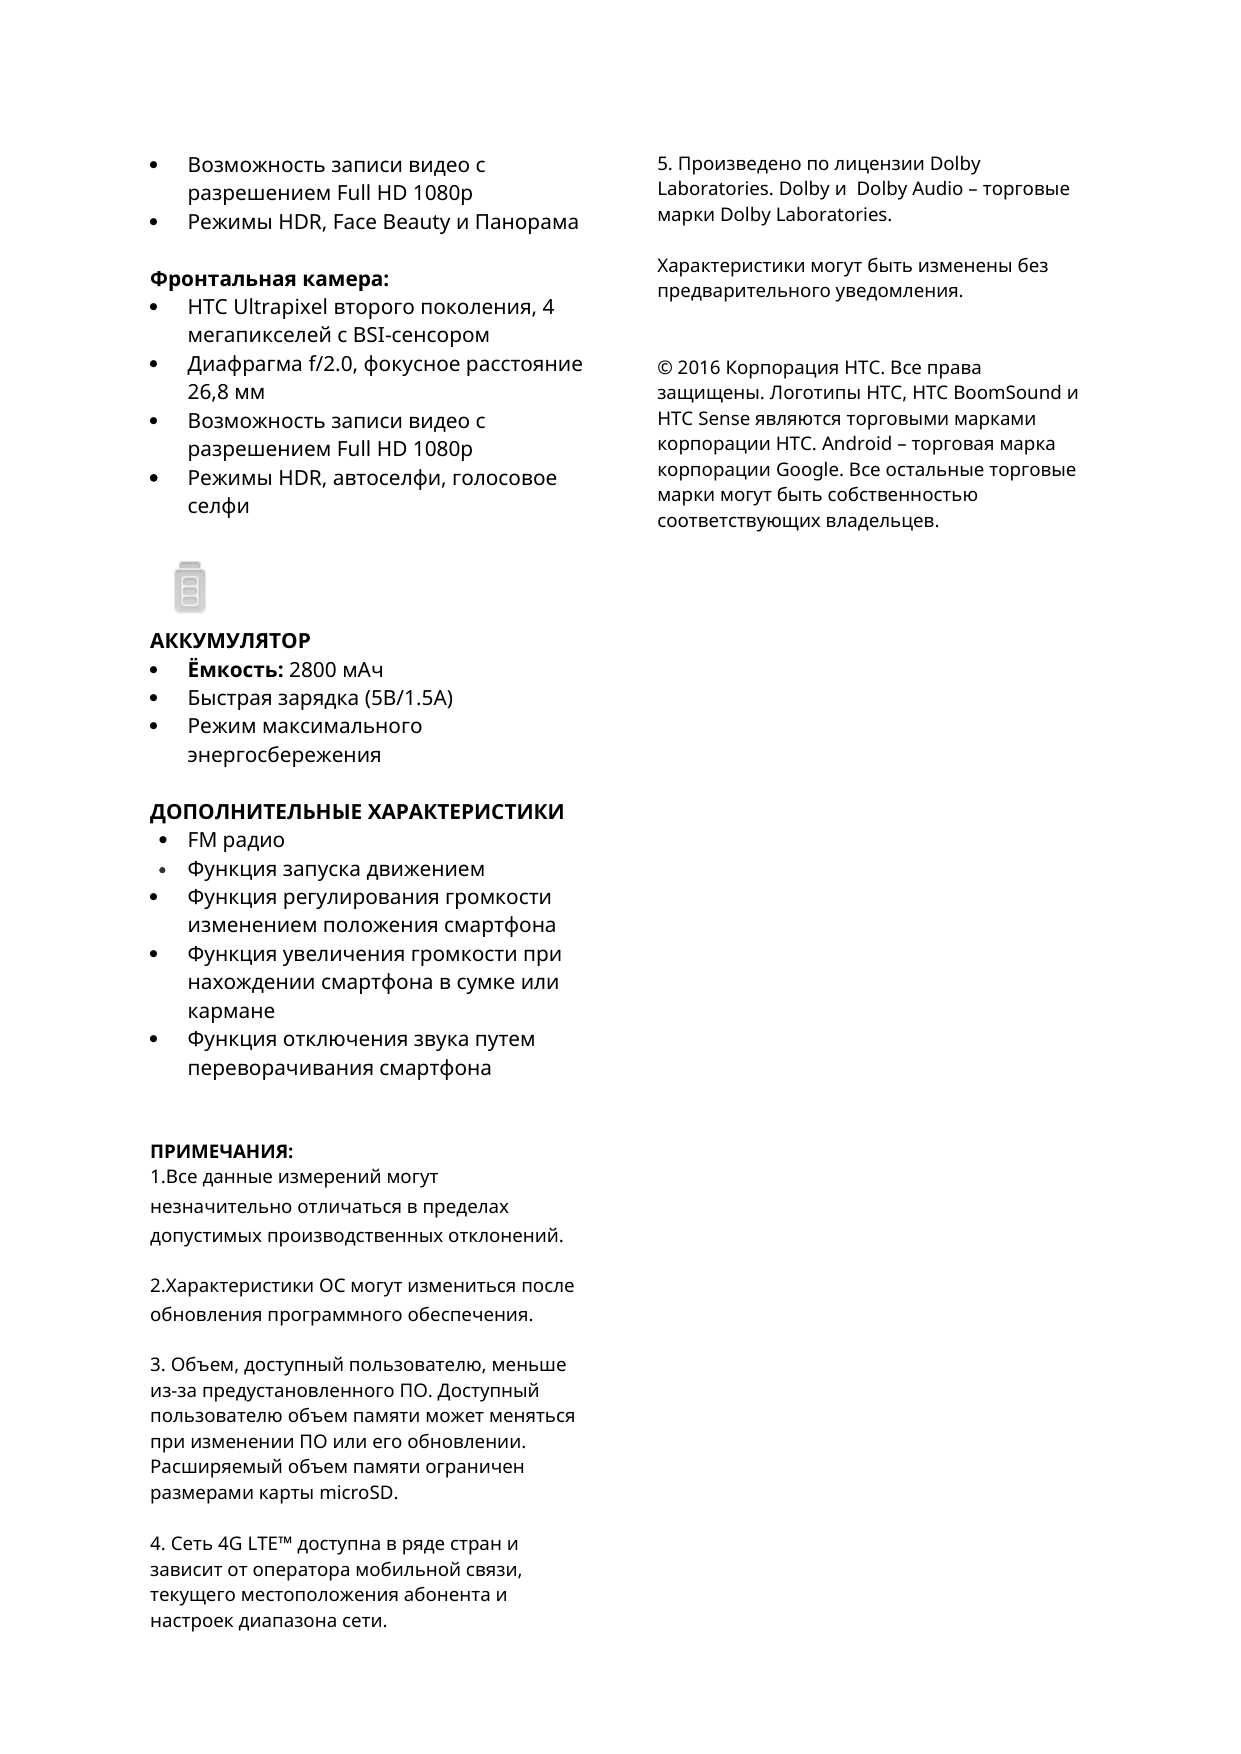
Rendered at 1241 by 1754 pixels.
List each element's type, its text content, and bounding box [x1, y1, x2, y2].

list Режим максимального энергосбережения [150, 712, 583, 768]
list Режимы HDR, автоселфи, голосовое селфи [150, 463, 583, 520]
list Функция запуска движением [159, 854, 583, 882]
text Фронтальная камера: [150, 264, 583, 292]
list Функция регулирования громкости изменением положения смартфона [150, 882, 583, 939]
text Примечания: [150, 1138, 583, 1164]
text 2.Характеристики ОС могут измениться после обновления программного обеспечения. [150, 1272, 583, 1327]
list HTC Ultrapixel второго поколения, 4 мегапикселей с BSI-сенсором [150, 292, 583, 349]
list Режимы HDR, Face Beauty и Панорама [150, 207, 583, 235]
list Возможность записи видео с разрешением Full HD 1080р [150, 406, 583, 463]
list Диафрагма f/2.0, фокусное расстояние 26,8 мм [150, 349, 583, 406]
text АККУМУЛЯТОР [150, 626, 583, 655]
text ДОПОЛНИТЕЛЬНЫЕ ХАРАКТЕРИСТИКИ [150, 797, 583, 825]
list Быстрая зарядка (5В/1.5A) [150, 683, 583, 712]
text 4. Сеть 4G LTE™ доступна в ряде стран и зависит от оператора мобильной связи, текущего местоположения абонента и настроек диапазона сети. [150, 1530, 583, 1632]
picture [150, 548, 229, 627]
text Характеристики могут быть изменены без предварительного уведомления. [657, 252, 1090, 303]
list FM радио [159, 825, 583, 854]
list Функция отключения звука путем переворачивания смартфона [150, 1024, 583, 1081]
text © 2016 Корпорация HTC. Все права защищены. Логотипы HTC, HTC BoomSound и HTC Sense являются торговыми марками корпорации НТС. Android – торговая марка корпорации Google. Все остальные торговые марки могут быть собственностью соответствующих владельцев. [657, 354, 1090, 533]
list Функция увеличения громкости при нахождении смартфона в сумке или кармане [150, 939, 583, 1024]
list Возможность записи видео с разрешением Full HD 1080р [150, 150, 583, 207]
list Ёмкость: 2800 мАч [150, 655, 583, 683]
text 3. Объем, доступный пользователю, меньше из-за предустановленного ПО. Доступный пользователю объем памяти может меняться при изменении ПО или его обновлении. Расширяемый объем памяти ограничен размерами карты microSD. [150, 1352, 583, 1505]
text 1.Все данные измерений могут незначительно отличаться в пределах допустимых производственных отклонений. [150, 1164, 583, 1248]
text 5. Произведено по лицензии Dolby Laboratories. Dolby и Dolby Audio – торговые марки Dolby Laboratories. [657, 150, 1090, 227]
